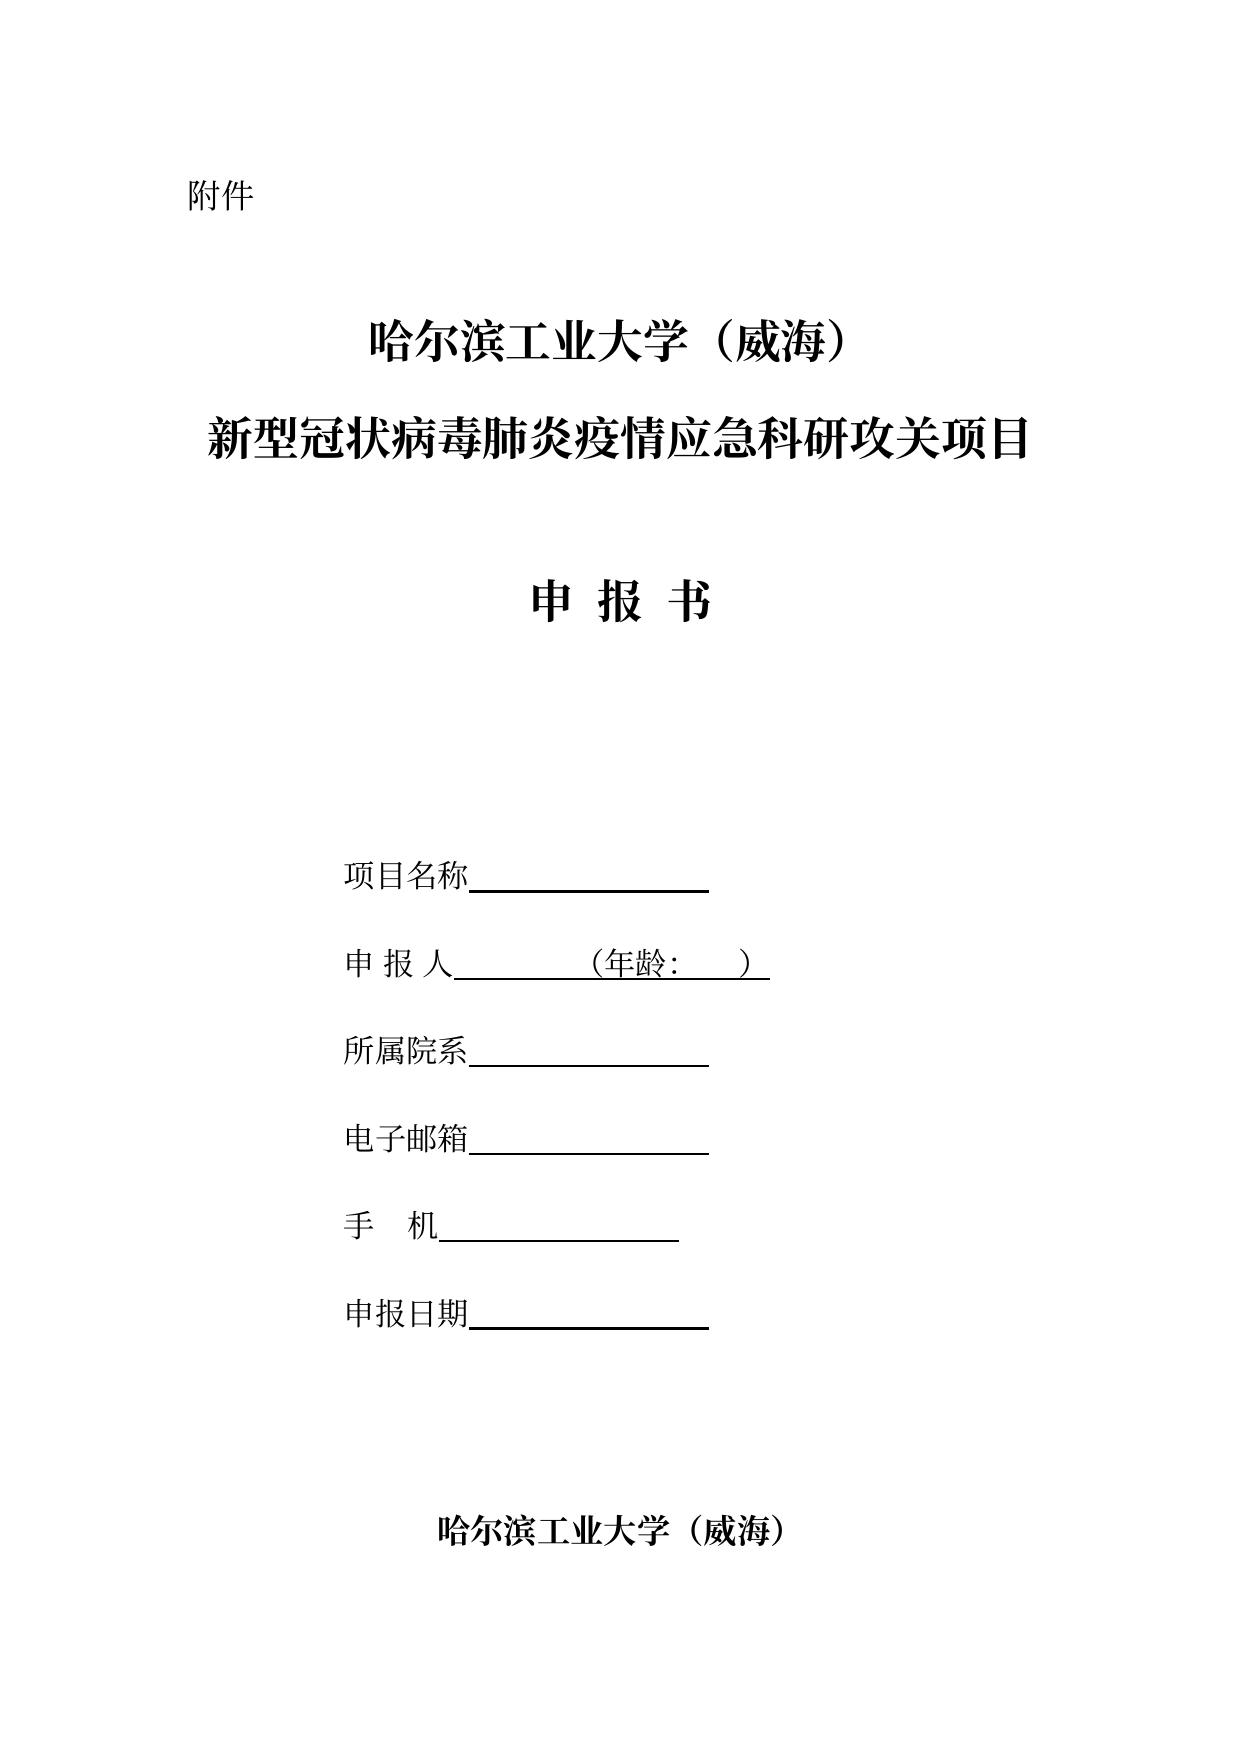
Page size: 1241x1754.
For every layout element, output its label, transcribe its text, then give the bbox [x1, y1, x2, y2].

text 申 报 人 （年龄： ） [187, 929, 1053, 994]
text 新型冠状病毒肺炎疫情应急科研攻关项目 [187, 387, 1053, 484]
text 项目名称 [187, 842, 1053, 907]
text 附件 [187, 162, 1053, 227]
text 申报日期 [187, 1279, 1053, 1344]
text 哈尔滨工业大学（威海） [187, 1496, 1053, 1561]
text 哈尔滨工业大学（威海） [187, 289, 1053, 387]
text 申 报 书 [187, 549, 1053, 647]
text 所属院系 [187, 1017, 1053, 1082]
text 电子邮箱 [187, 1104, 1053, 1169]
text 手 机 [187, 1192, 1053, 1257]
